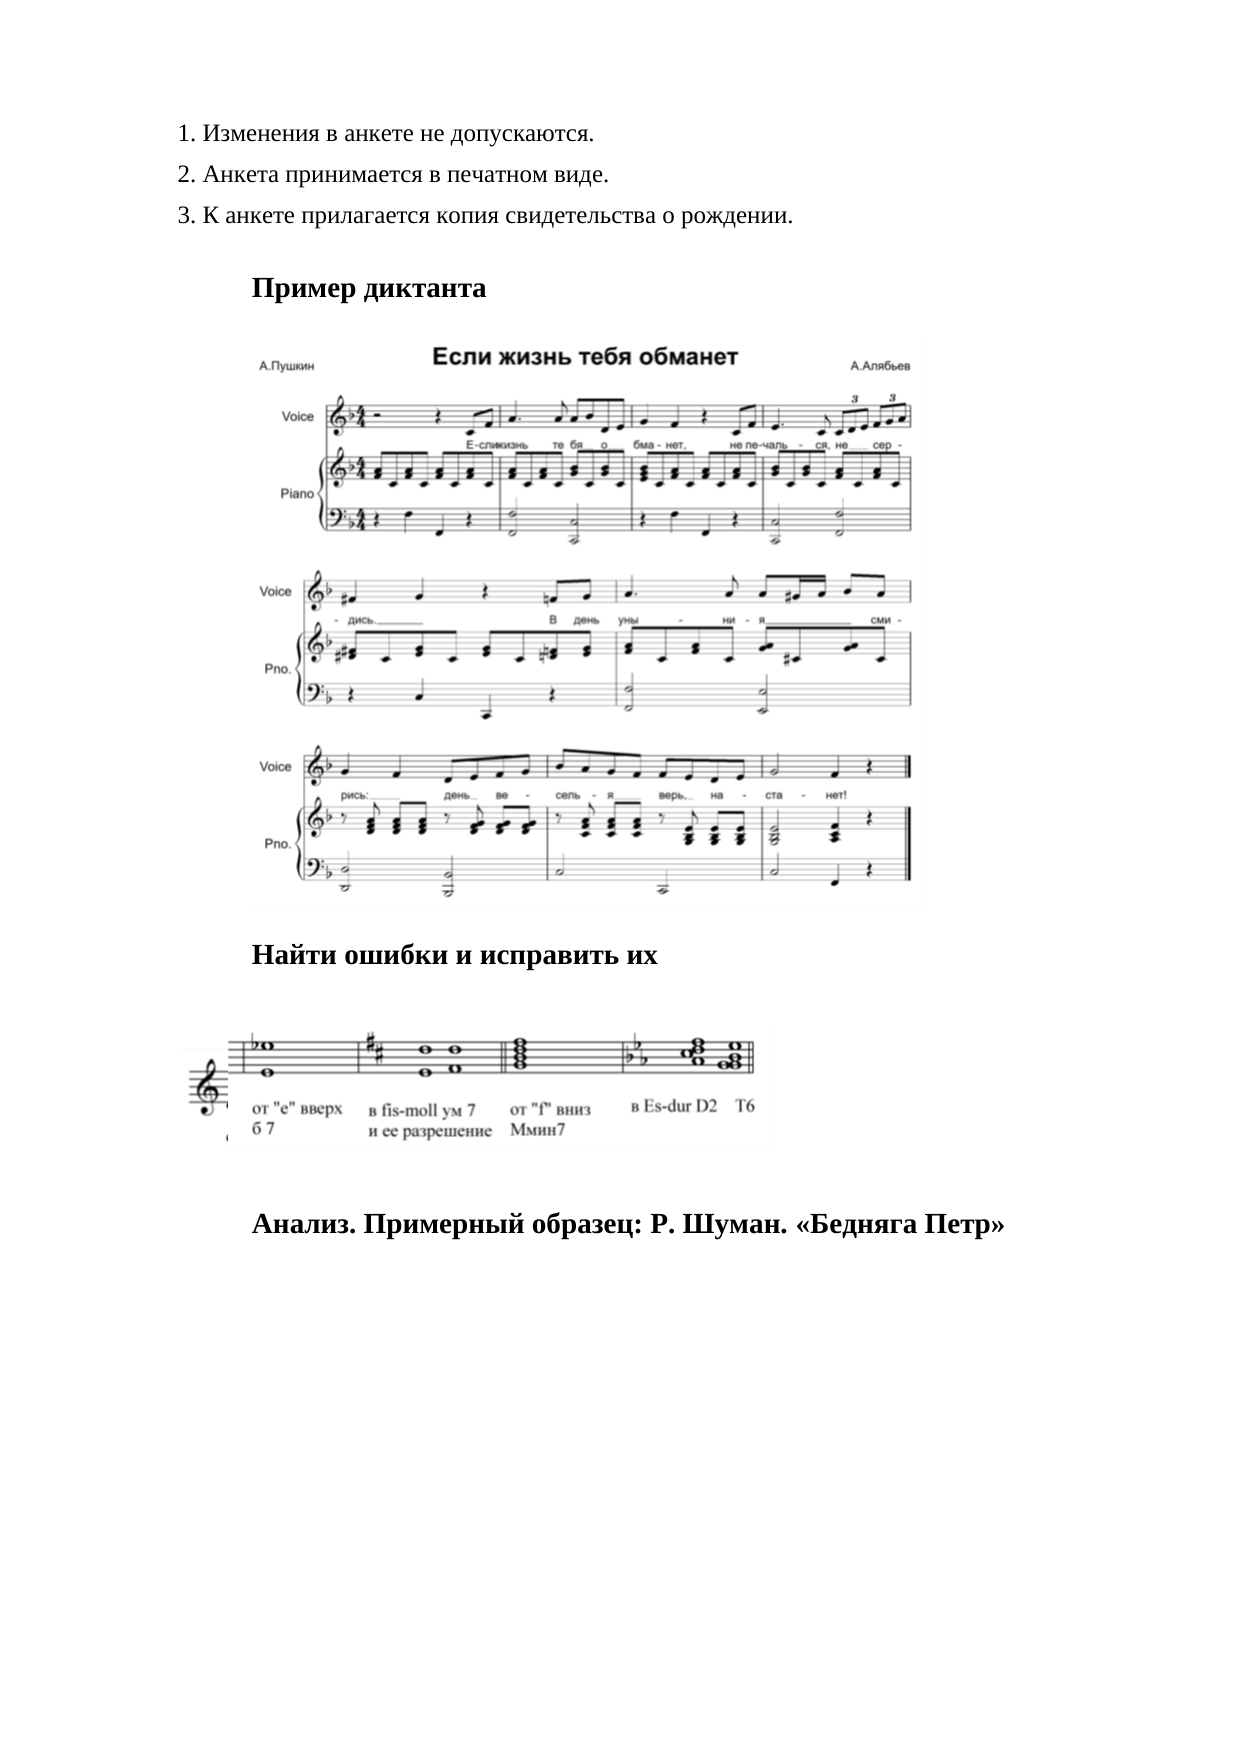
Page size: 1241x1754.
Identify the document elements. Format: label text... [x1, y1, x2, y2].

text Анализ. Примерный образец: Р. Шуман. «Бедняга Петр» [177, 1206, 1196, 1239]
text 1. Изменения в анкете не допускаются. [177, 118, 1152, 147]
text 2. Анкета принимается в печатном виде. [177, 159, 1152, 188]
picture [251, 337, 924, 909]
text Найти ошибки и исправить их [177, 937, 1196, 971]
text Пример диктанта [177, 271, 1196, 304]
picture [177, 1028, 770, 1149]
text 3. К анкете прилагается копия свидетельства о рождении. [177, 201, 1152, 229]
